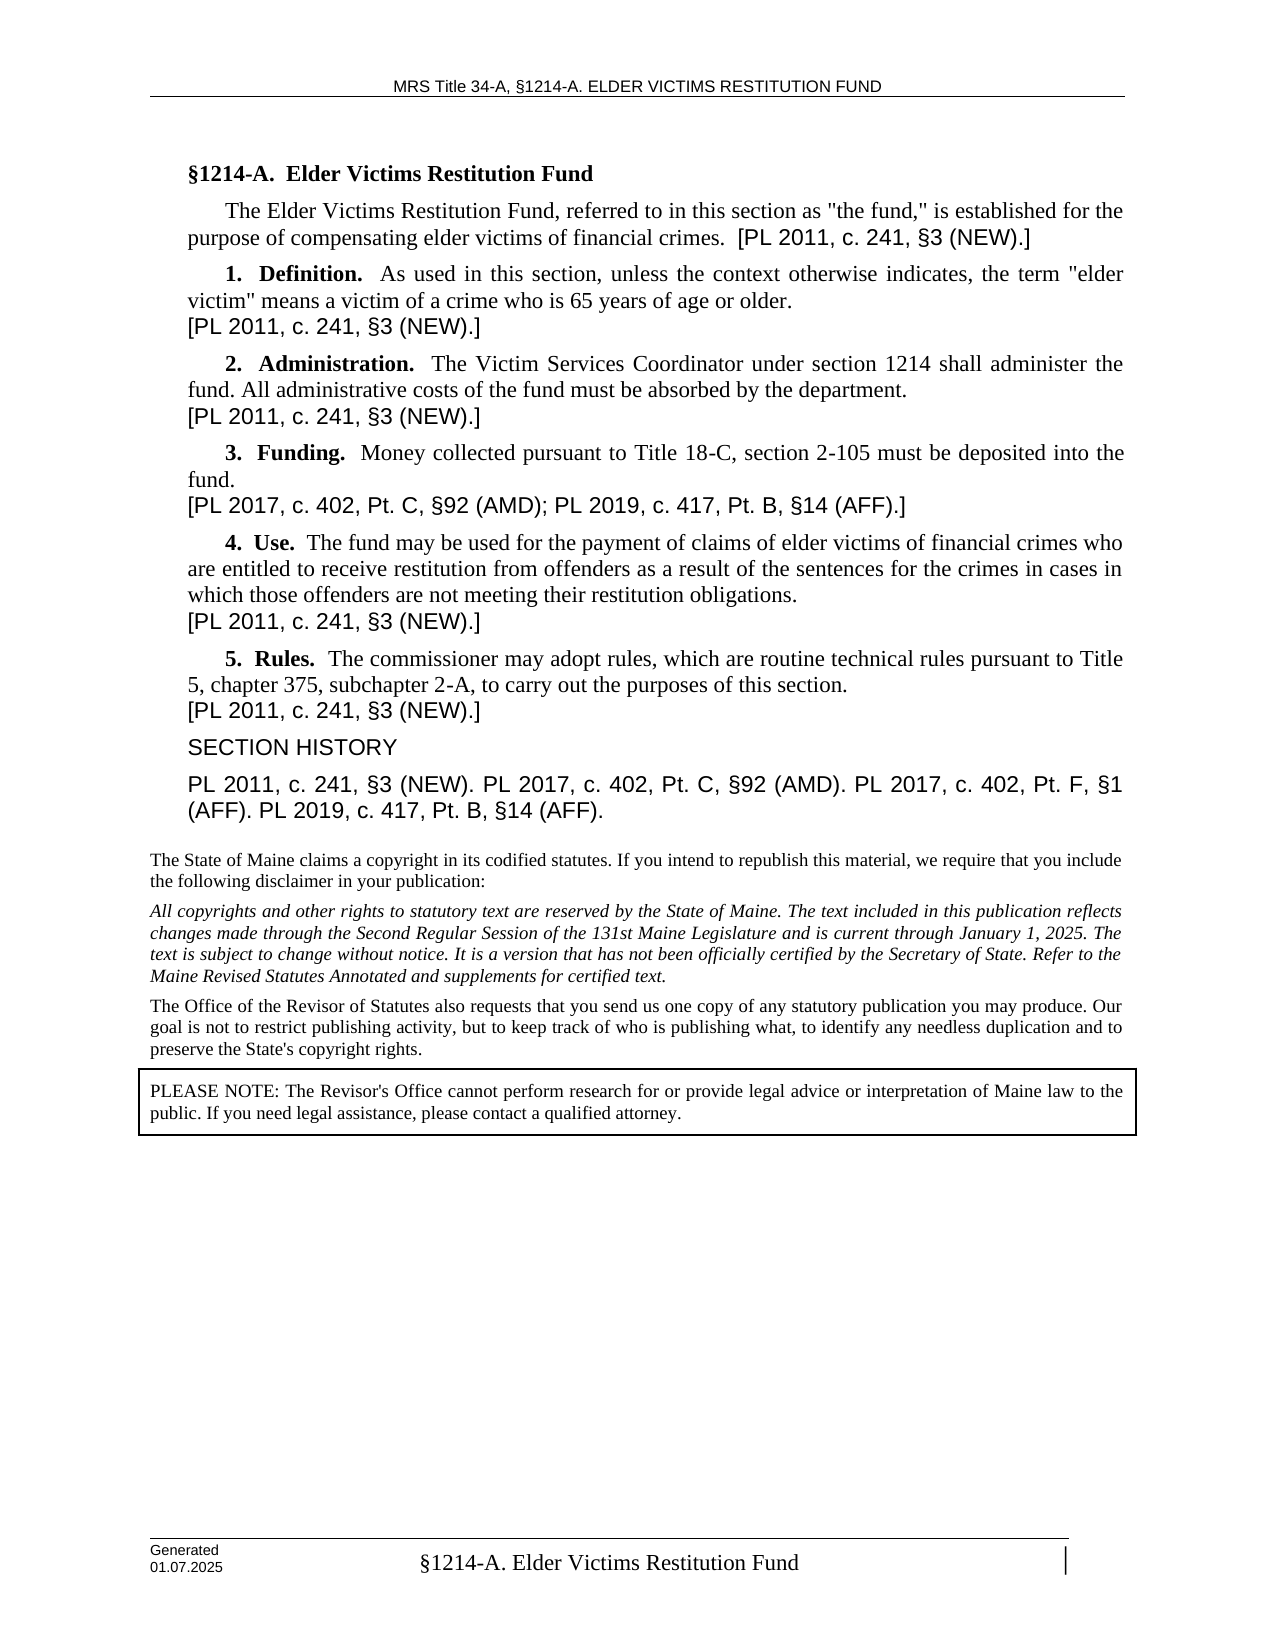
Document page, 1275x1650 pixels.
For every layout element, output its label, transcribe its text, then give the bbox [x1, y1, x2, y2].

text The Office of the Revisor of Statutes also requests that you send us one copy of any statutory publication you may produce. Our goal is not to restrict publishing activity, but to keep track of who is publishing what, to identify any needless duplication and to preserve the State's copyright rights. [150, 995, 1125, 1059]
text 2. Administration. The Victim Services Coordinator under section 1214 shall administer the fund. All administrative costs of the fund must be absorbed by the department. [187, 350, 1125, 403]
text 1. Definition. As used in this section, unless the context otherwise indicates, the term "elder victim" means a victim of a crime who is 65 years of age or older. [187, 260, 1125, 313]
text 4. Use. The fund may be used for the payment of claims of elder victims of financial crimes who are entitled to receive restitution from offenders as a result of the sentences for the crimes in cases in which those offenders are not meeting their restitution obligations. [187, 529, 1125, 608]
text [PL 2011, c. 241, §3 (NEW).] [187, 403, 1125, 429]
text PLEASE NOTE: The Revisor's Office cannot perform research for or provide legal advice or interpretation of Maine law to the public. If you need legal assistance, please contact a qualified attorney. [140, 1070, 1135, 1134]
text [PL 2011, c. 241, §3 (NEW).] [187, 313, 1125, 339]
text The State of Maine claims a copyright in its codified statutes. If you intend to republish this material, we require that you include the following disclaimer in your publication: [150, 849, 1125, 892]
text 5. Rules. The commissioner may adopt rules, which are routine technical rules pursuant to Title 5, chapter 375, subchapter 2‑A, to carry out the purposes of this section. [187, 645, 1125, 697]
text [PL 2011, c. 241, §3 (NEW).] [187, 697, 1125, 724]
text PL 2011, c. 241, §3 (NEW). PL 2017, c. 402, Pt. C, §92 (AMD). PL 2017, c. 402, Pt. F, §1 (AFF). PL 2019, c. 417, Pt. B, §14 (AFF). [187, 771, 1125, 824]
text 3. Funding. Money collected pursuant to Title 18‑C, section 2‑105 must be deposited into the fund. [187, 439, 1125, 492]
text SECTION HISTORY [187, 734, 1125, 761]
text [PL 2011, c. 241, §3 (NEW).] [187, 608, 1125, 634]
text All copyrights and other rights to statutory text are reserved by the State of Maine. The text included in this publication reflects changes made through the Second Regular Session of the 131st Maine Legislature and is current through January 1, 2025 . The text is subject to change without notice. It is a version that has not been officially certified by the Secretary of State. Refer to the Maine Revised Statutes Annotated and supplements for certified text. [150, 900, 1125, 986]
text The Elder Victims Restitution Fund, referred to in this section as "the fund," is established for the purpose of compensating elder victims of financial crimes. [PL 2011, c. 241, §3 (NEW).] [187, 197, 1125, 250]
text [PL 2017, c. 402, Pt. C, §92 (AMD); PL 2019, c. 417, Pt. B, §14 (AFF).] [187, 492, 1125, 518]
text §1214-A. Elder Victims Restitution Fund [187, 160, 1125, 187]
